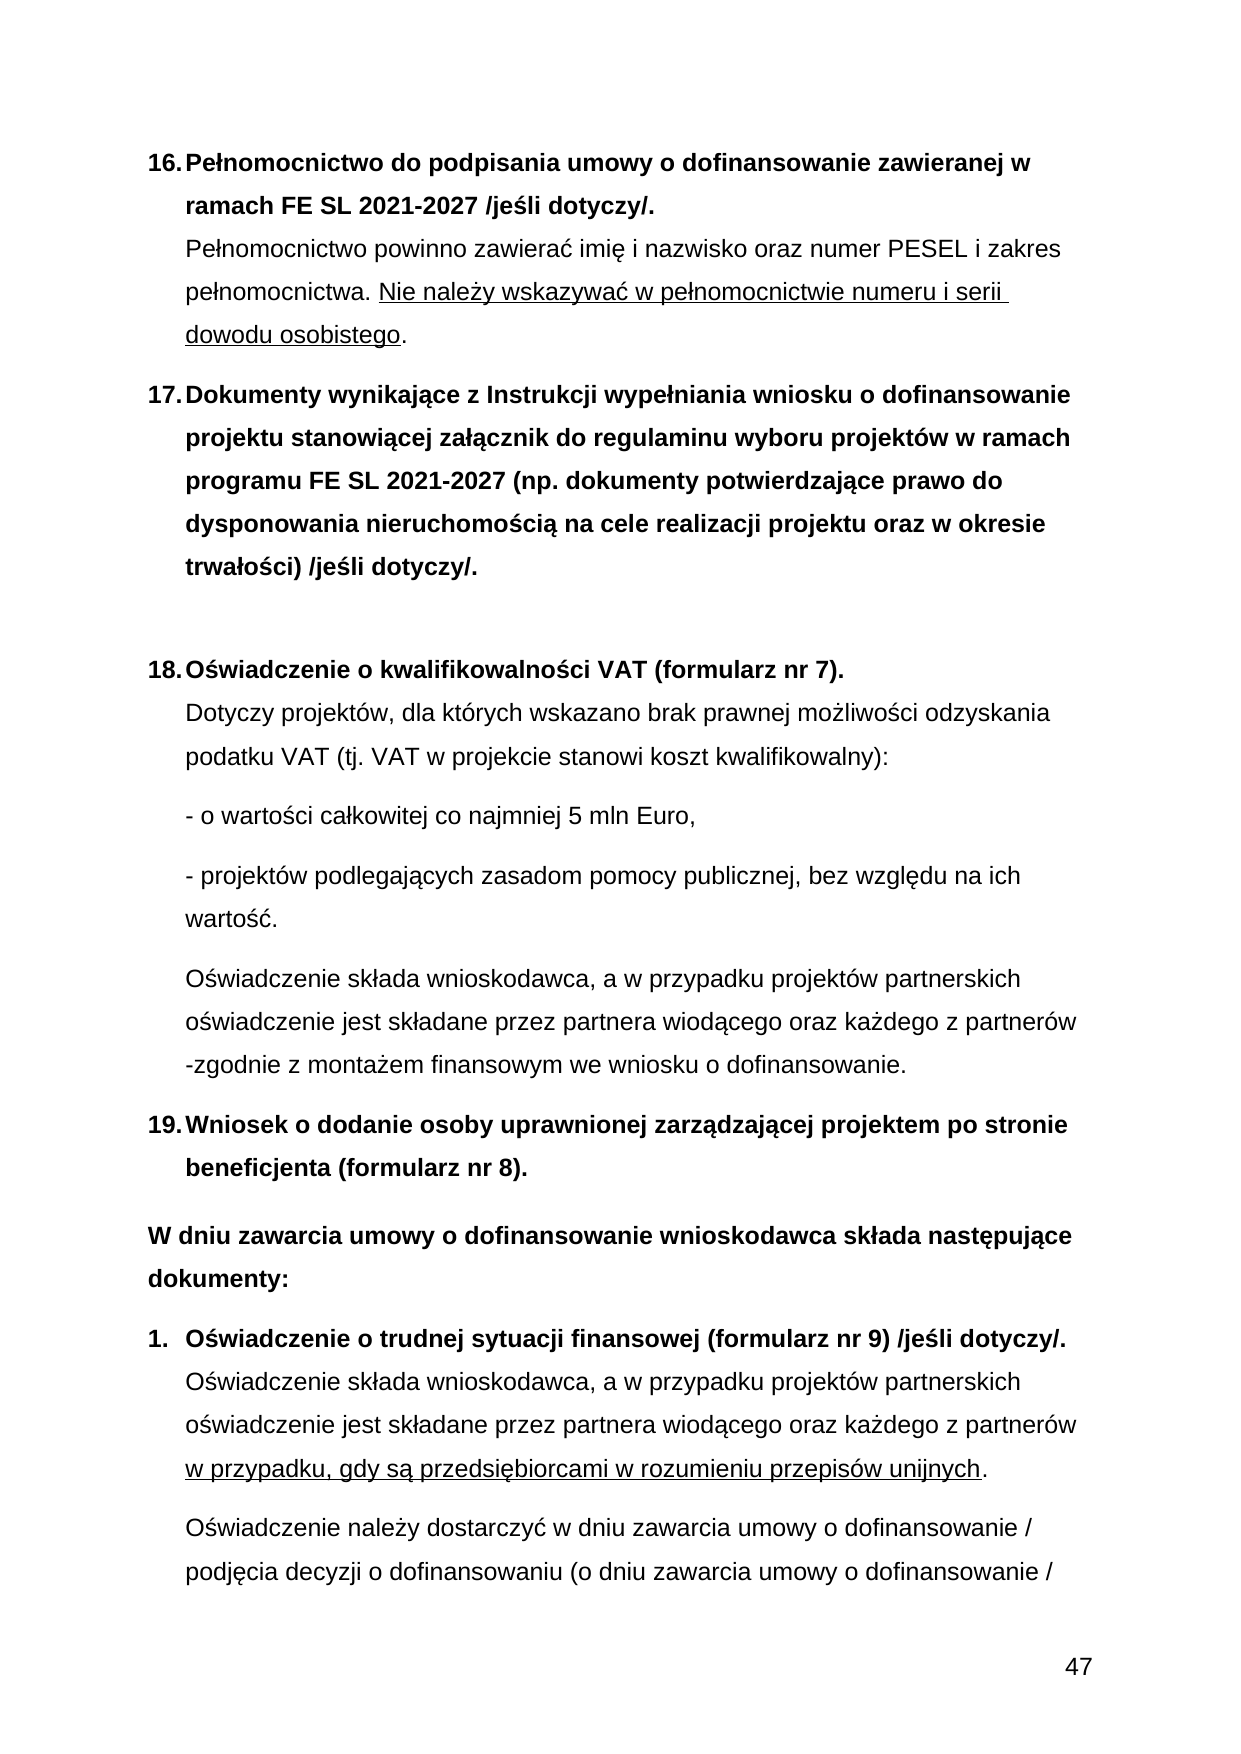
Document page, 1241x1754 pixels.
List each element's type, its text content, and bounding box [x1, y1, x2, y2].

text - projektów podlegających zasadom pomocy publicznej, bez względu na ich wartość. [185, 861, 1093, 933]
list Oświadczenie o kwalifikowalności VAT (formularz nr 7). [148, 655, 1093, 684]
text W dniu zawarcia umowy o dofinansowanie wnioskodawca składa następujące dokumenty: [148, 1221, 1093, 1293]
list Oświadczenie o trudnej sytuacji finansowej (formularz nr 9) /jeśli dotyczy/. [148, 1324, 1093, 1353]
text Dotyczy projektów, dla których wskazano brak prawnej możliwości odzyskania podatku VAT (tj. VAT w projekcie stanowi koszt kwalifikowalny): [185, 698, 1093, 770]
text - o wartości całkowitej co najmniej 5 mln Euro, [185, 801, 1093, 830]
text Oświadczenie składa wnioskodawca, a w przypadku projektów partnerskich oświadczenie jest składane przez partnera wiodącego oraz każdego z partnerów -zgodnie z montażem finansowym we wniosku o dofinansowanie. [185, 964, 1093, 1079]
list Pełnomocnictwo do podpisania umowy o dofinansowanie zawieranej w ramach FE SL 2021-2027 /jeśli dotyczy/. [148, 148, 1093, 219]
text Oświadczenie składa wnioskodawca, a w przypadku projektów partnerskich oświadczenie jest składane przez partnera wiodącego oraz każdego z partnerów w przypadku, gdy są przedsiębiorcami w rozumieniu przepisów unijnych. [185, 1367, 1093, 1482]
list Wniosek o dodanie osoby uprawnionej zarządzającej projektem po stronie beneficjenta (formularz nr 8). [148, 1110, 1093, 1182]
text Pełnomocnictwo powinno zawierać imię i nazwisko oraz numer PESEL i zakres pełnomocnictwa. Nie należy wskazywać w pełnomocnictwie numeru i serii dowodu osobistego. [185, 234, 1093, 349]
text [185, 1513, 1093, 1585]
list Dokumenty wynikające z Instrukcji wypełniania wniosku o dofinansowanie projektu stanowiącej załącznik do regulaminu wyboru projektów w ramach programu FE SL 2021-2027 (np. dokumenty potwierdzające prawo do dysponowania nieruchomością na cele realizacji projektu oraz w okresie trwałości) /jeśli dotyczy/. [148, 380, 1093, 581]
